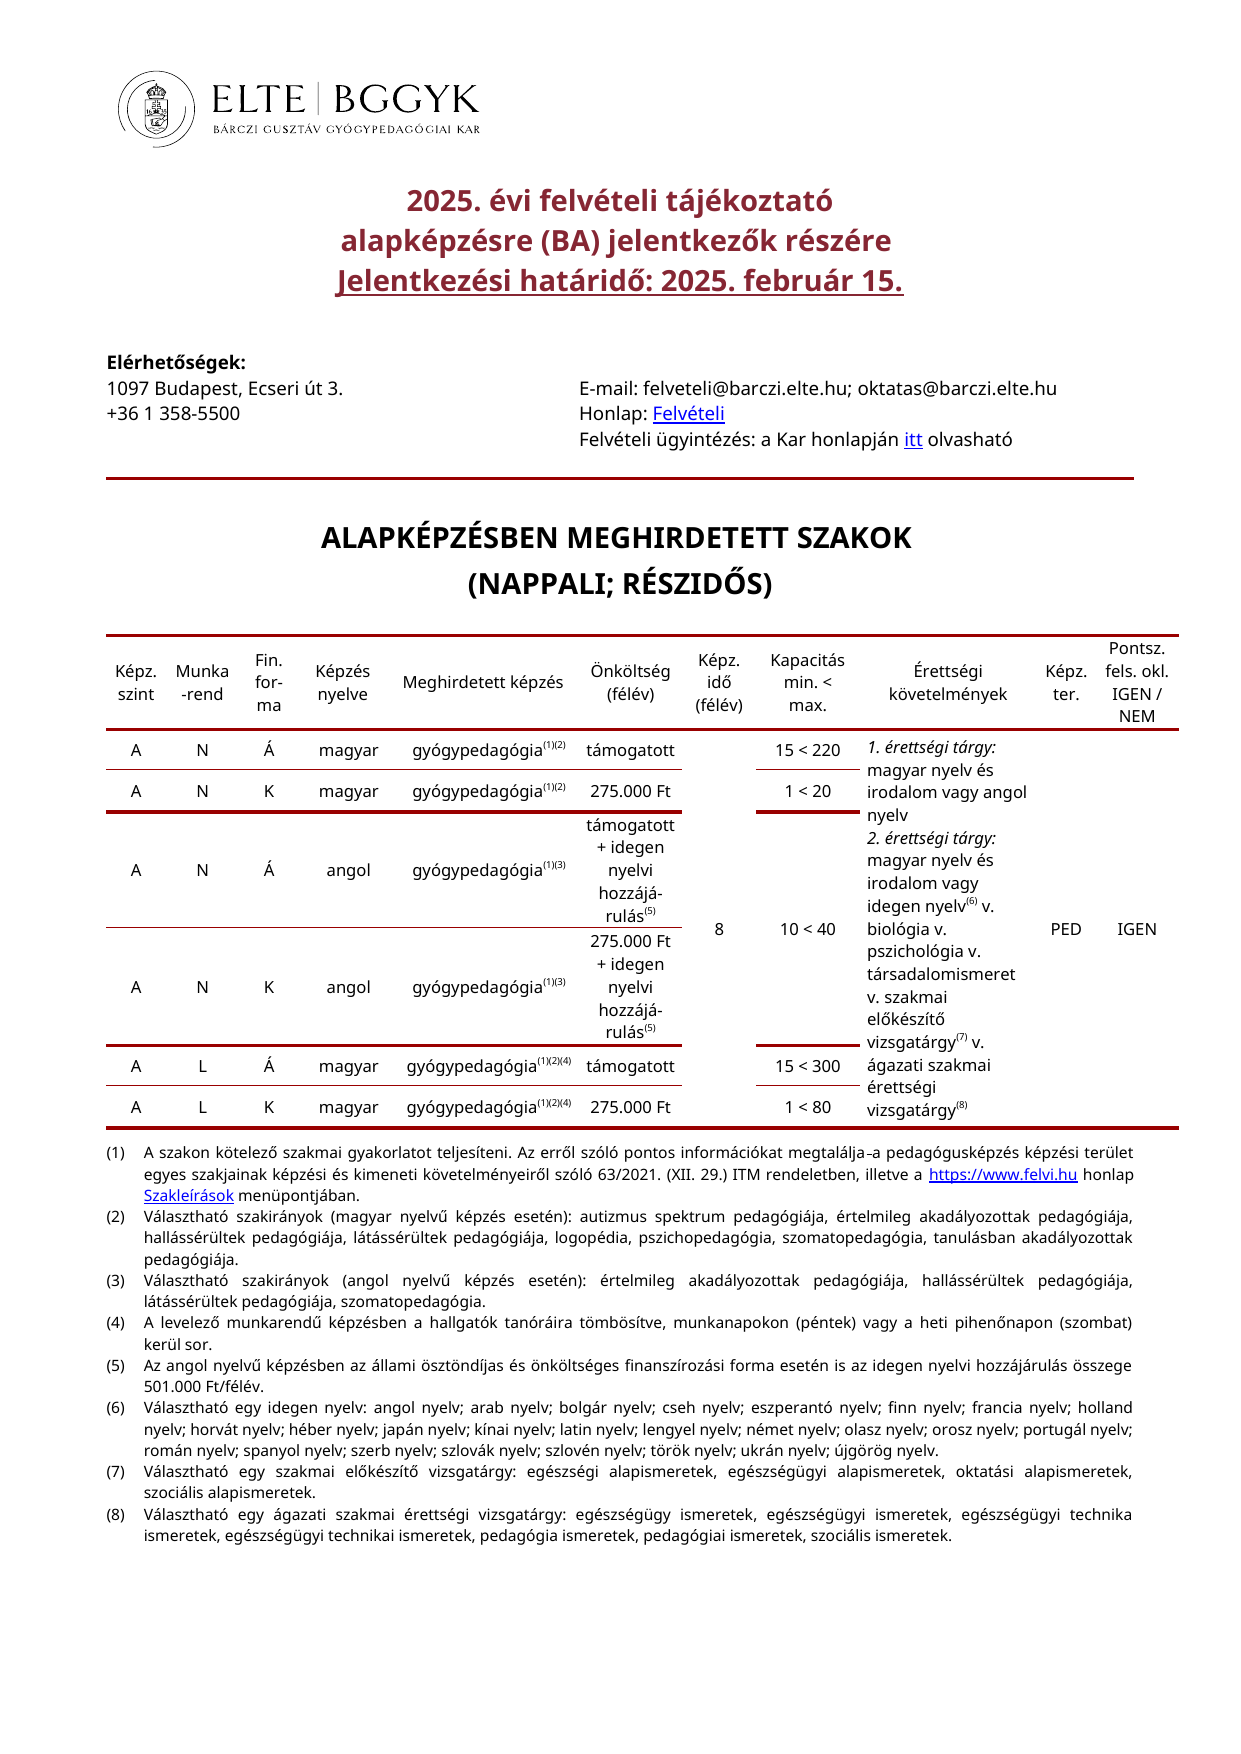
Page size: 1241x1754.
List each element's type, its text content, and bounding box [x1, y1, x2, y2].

table_cell támogatott [579, 1047, 682, 1085]
table_header Fin. for-ma [239, 637, 298, 728]
table_cell N [165, 928, 239, 1044]
table_cell A [106, 770, 165, 810]
text +36 1 358-5500 Honlap: Felvételi [106, 401, 1134, 426]
table_cell angol [298, 928, 387, 1044]
table_cell gyógypedagógia(1)(2)(4) [387, 1086, 579, 1126]
table_cell gyógypedagógia(1)(3) [387, 928, 579, 1044]
table_cell Á [239, 1047, 298, 1085]
table_cell 10 < 40 [756, 814, 859, 1044]
table_header Érettségi követelmények [860, 637, 1037, 728]
table_cell magyar [298, 731, 387, 769]
table_header Képz. ter. [1037, 637, 1096, 728]
table_cell 1 < 80 [756, 1086, 859, 1126]
table_cell 275.000 Ft + idegen nyelvi hozzájá-rulás(5) [579, 928, 682, 1044]
table_cell N [165, 814, 239, 927]
table_cell 15 < 300 [756, 1047, 859, 1085]
list Választható szakirányok (angol nyelvű képzés esetén): értelmileg akadályozottak pedagógiája, hallássérültek pedagógiája, látássérültek pedagógiája, szomatopedagógia. [106, 1269, 1134, 1312]
table_cell támogatott+ idegen nyelvi hozzájá-rulás(5) [579, 814, 682, 927]
table_cell Á [239, 814, 298, 927]
table_cell 1 < 20 [756, 770, 859, 810]
table_cell A [106, 1047, 165, 1085]
table_cell gyógypedagógia(1)(3) [387, 814, 579, 927]
table_cell 275.000 Ft [579, 1086, 682, 1126]
table_header Meghirdetett képzés [387, 637, 579, 728]
table_cell N [165, 731, 239, 769]
list A levelező munkarendű képzésben a hallgatók tanóráira tömbösítve, munkanapokon (péntek) vagy a heti pihenőnapon (szombat) kerül sor. [106, 1312, 1134, 1354]
table_header Képzés nyelve [298, 637, 387, 728]
table_cell PED [1037, 731, 1096, 1126]
table_header Munka-rend [165, 637, 239, 728]
table_cell 275.000 Ft [579, 770, 682, 810]
table_cell magyar [298, 1047, 387, 1085]
table_cell K [239, 1086, 298, 1126]
table_cell L [165, 1047, 239, 1085]
table_cell IGEN [1096, 731, 1178, 1126]
table_header Képz. idő (félév) [682, 637, 756, 728]
text alapképzésre (BA) jelentkezők részére Jelentkezési határidő: 2025. február 15. [106, 220, 1134, 300]
table_cell K [239, 928, 298, 1044]
table_cell 1. érettségi tárgy: magyar nyelv és irodalom vagy angol nyelv 2. érettségi tárgy: magyar nyelv és irodalom vagy idegen nyelv(6) v. biológia v. pszichológia v. társadalomismeret v. szakmai előkészítő vizsgatárgy(7) v. ágazati szakmai érettségi vizsgatárgy(8) [860, 731, 1037, 1126]
table_cell Á [239, 731, 298, 769]
table_cell angol [298, 814, 387, 927]
table_cell N [165, 770, 239, 810]
table_header Képz. szint [106, 637, 165, 728]
list Választható egy szakmai előkészítő vizsgatárgy: egészségi alapismeretek, egészségügyi alapismeretek, oktatási alapismeretek, szociális alapismeretek. [106, 1461, 1134, 1503]
table_header Kapacitás min. < max. [756, 637, 859, 728]
list Választható szakirányok (magyar nyelvű képzés esetén): autizmus spektrum pedagógiája, értelmileg akadályozottak pedagógiája, hallássérültek pedagógiája, látássérültek pedagógiája, logopédia, pszichopedagógia, szomatopedagógia, tanulásban akadályozottak pedagógiája. [106, 1206, 1134, 1269]
table_cell A [106, 731, 165, 769]
text Elérhetőségek: [106, 350, 1134, 375]
text 2025. évi felvételi tájékoztató [106, 181, 1134, 220]
text alapképzésben Meghirdetett szakok (nappali; részidős) [106, 480, 1134, 603]
list A szakon kötelező szakmai gyakorlatot teljesíteni. Az erről szóló pontos információkat megtalálja a pedagógusképzés képzési terület egyes szakjainak képzési és kimeneti követelményeiről szóló 63/2021. (XII. 29.) ITM rendeletben, illetve a https://www.felvi.hu honlap Szakleírások menüpontjában. [106, 1142, 1134, 1206]
list Választható egy idegen nyelv: angol nyelv; arab nyelv; bolgár nyelv; cseh nyelv; eszperantó nyelv; finn nyelv; francia nyelv; holland nyelv; horvát nyelv; héber nyelv; japán nyelv; kínai nyelv; latin nyelv; lengyel nyelv; német nyelv; olasz nyelv; orosz nyelv; portugál nyelv; román nyelv; spanyol nyelv; szerb nyelv; szlovák nyelv; szlovén nyelv; török nyelv; ukrán nyelv; újgörög nyelv. [106, 1397, 1134, 1461]
list Az angol nyelvű képzésben az állami ösztöndíjas és önköltséges finanszírozási forma esetén is az idegen nyelvi hozzájárulás összege 501.000 Ft/félév. [106, 1354, 1134, 1397]
table_cell 8 [682, 731, 756, 1126]
table_cell A [106, 814, 165, 927]
table_cell 15 < 220 [756, 731, 859, 769]
text Felvételi ügyintézés: a Kar honlapján itt olvasható [106, 426, 1134, 452]
table_cell K [239, 770, 298, 810]
table_cell A [106, 1086, 165, 1126]
table_cell magyar [298, 1086, 387, 1126]
table_cell A [106, 928, 165, 1044]
table_header Pontsz. fels. okl. IGEN / NEM [1096, 637, 1178, 728]
table_cell gyógypedagógia(1)(2) [387, 770, 579, 810]
table_cell gyógypedagógia(1)(2) [387, 731, 579, 769]
table_cell gyógypedagógia(1)(2)(4) [387, 1047, 579, 1085]
table_header Önköltség (félév) [579, 637, 682, 728]
list Választható egy ágazati szakmai érettségi vizsgatárgy: egészségügy ismeretek, egészségügyi ismeretek, egészségügyi technika ismeretek, egészségügyi technikai ismeretek, pedagógia ismeretek, pedagógiai ismeretek, szociális ismeretek. [106, 1503, 1134, 1546]
table_cell támogatott [579, 731, 682, 769]
table_cell magyar [298, 770, 387, 810]
text 1097 Budapest, Ecseri út 3. E-mail: felveteli@barczi.elte.hu; oktatas@barczi.elte.hu [106, 375, 1134, 401]
table_cell L [165, 1086, 239, 1126]
